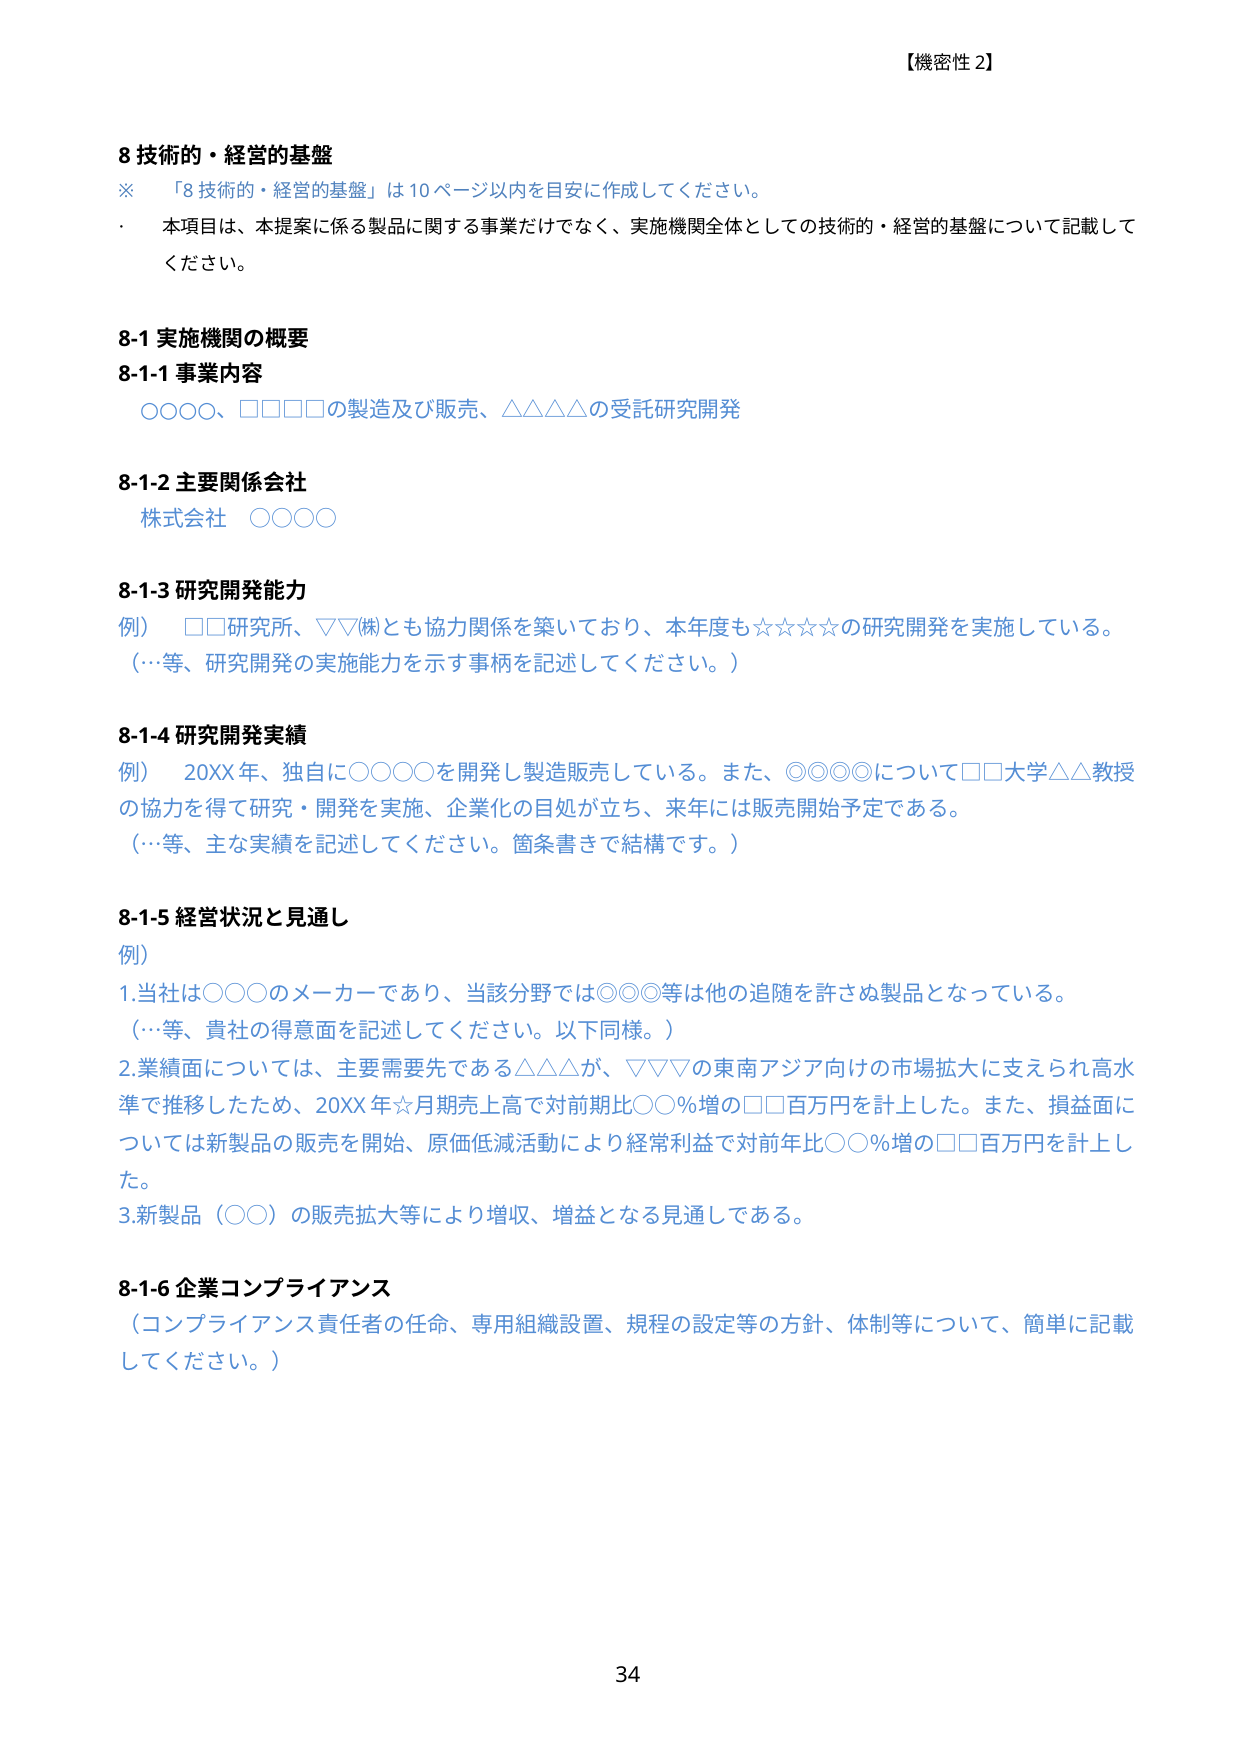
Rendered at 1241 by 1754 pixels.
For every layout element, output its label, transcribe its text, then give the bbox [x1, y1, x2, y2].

text 2.業績面については、主要需要先である△△△が、▽▽▽の東南アジア向けの市場拡大に支えられ高水準で推移したため、20XX年☆月期売上高で対前期比○○％増の□□百万円を計上した。また、損益面については新製品の販売を開始、原価低減活動により経常利益で対前年比○○％増の□□百万円を計上した。 [118, 1046, 1137, 1196]
text 8-1-4 研究開発実績 [118, 716, 1137, 753]
text 8-1-5 経営状況と見通し [118, 898, 1137, 934]
text （コンプライアンス責任者の任命、専用組織設置、規程の設定等の方針、体制等について、簡単に記載してください。） [118, 1305, 1137, 1378]
text 1.当社は○○○のメーカーであり、当該分野では◎◎◎等は他の追随を許さぬ製品となっている。 [118, 971, 1137, 1009]
text （…等、主な実績を記述してください。箇条書きで結構です。） [118, 825, 1137, 861]
text 例） □□研究所、▽▽㈱とも協力関係を築いており、本年度も☆☆☆☆の研究開発を実施している。 [118, 608, 1137, 644]
text 8-1-2 主要関係会社 [118, 463, 1137, 499]
subtitle 8 技術的・経営的基盤 [118, 134, 1137, 171]
text 8-1-3 研究開発能力 [118, 571, 1137, 608]
subtitle 8-1 実施機関の概要 [118, 316, 1137, 354]
text 8-1-1 事業内容 [118, 354, 1137, 390]
text ○○○○、□□□□の製造及び販売、△△△△の受託研究開発 [118, 390, 1137, 426]
text 株式会社 ○○○○ [118, 499, 1137, 535]
text 例） [118, 934, 1137, 971]
text 例） 20XX年、独自に○○○○を開発し製造販売している。また、◎◎◎◎について□□大学△△教授の協力を得て研究・開発を実施、企業化の目処が立ち、来年には販売開始予定である。 [118, 753, 1137, 825]
list 本項目は、本提案に係る製品に関する事業だけでなく、実施機関全体としての技術的・経営的基盤について記載してください。 [118, 208, 1137, 280]
text 3.新製品（○○）の販売拡大等により増収、増益となる見通しである。 [118, 1196, 1137, 1233]
text 8-1-6 企業コンプライアンス [118, 1269, 1137, 1305]
text （…等、研究開発の実施能力を示す事柄を記述してください。） [118, 644, 1137, 680]
text （…等、貴社の得意面を記述してください。以下同様。） [118, 1009, 1137, 1046]
list 「8 技術的・経営的基盤」は10ページ以内を目安に作成してください。 [118, 171, 1137, 208]
